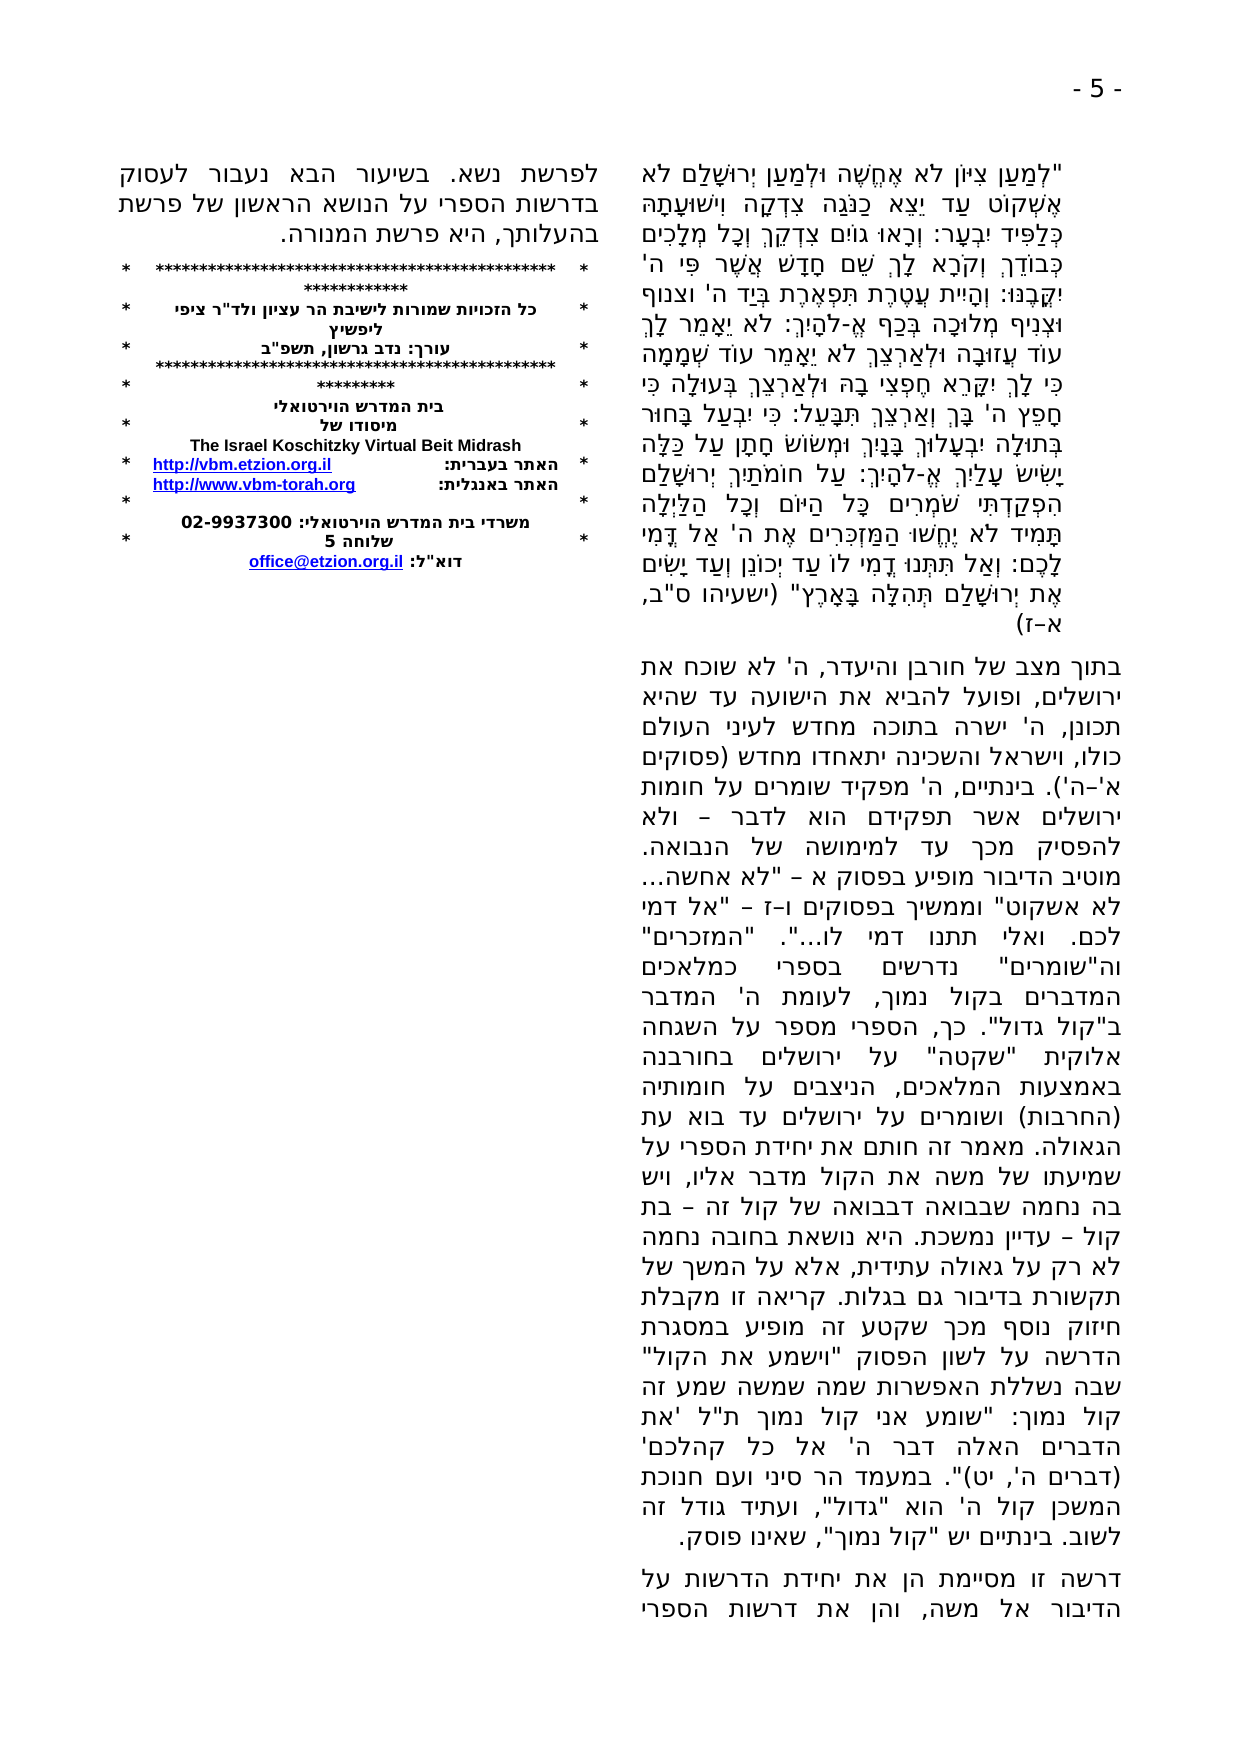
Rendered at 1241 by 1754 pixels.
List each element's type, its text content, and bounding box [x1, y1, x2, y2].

table_header * [570, 261, 599, 300]
text דרשה זו מסיימת הן את יחידת הדרשות על הדיבור אל משה, והן את דרשות הספרי לפרשת נשא. בשיעור הבא נעבור לעסוק בדרשות הספרי על הנושא הראשון של פרשת בהעלותך, היא פרשת המנורה. [641, 1564, 1122, 1624]
table_header ********************************************************** [142, 261, 570, 300]
table_header * [112, 261, 142, 300]
table_cell כל הזכויות שמורות לישיבת הר עציון ולד"ר ציפי ליפשיץ עורך: נדב גרשון, תשפ"ב ******************************************************* בית המדרש הוירטואלי מיסודו של The Israel Koschitzky Virtual Beit Midrash האתר בעברית: http://vbm.etzion.org.il האתר באנגלית: http://www.vbm-torah.org משרדי בית המדרש הוירטואלי: 02-9937300 שלוחה 5 דוא"ל: office@etzion.org.il [142, 300, 570, 590]
text "לְמַעַן צִיּוֹן לֹא אֶחֱשֶׁה וּלְמַעַן יְרוּשָׁלִַם לֹא אֶשְׁקוֹט עַד יֵצֵא כַנֹּגַהּ צִדְקָהּ וִישׁוּעָתָהּ כְּלַפִּיד יִבְעָר: וְרָאוּ גוֹיִם צִדְקֵךְ וְכָל מְלָכִים כְּבוֹדֵךְ וְקֹרָא לָךְ שֵׁם חָדָשׁ אֲשֶׁר פִּי ה' יִקֳּבֶנּוּ: וְהָיִית עֲטֶרֶת תִּפְאֶרֶת בְּיַד ה' וצנוף וּצְנִיף מְלוּכָה בְּכַף אֱ-לֹהָיִךְ: לֹא יֵאָמֵר לָךְ עוֹד עֲזוּבָה וּלְאַרְצֵךְ לֹא יֵאָמֵר עוֹד שְׁמָמָה כִּי לָךְ יִקָּרֵא חֶפְצִי בָהּ וּלְאַרְצֵךְ בְּעוּלָה כִּי חָפֵץ ה' בָּךְ וְאַרְצֵךְ תִּבָּעֵל: כִּי יִבְעַל בָּחוּר בְּתוּלָה יִבְעָלוּךְ בָּנָיִךְ וּמְשׂוֹשׂ חָתָן עַל כַּלָּה יָשִׂישׂ עָלַיִךְ אֱ-לֹהָיִךְ: עַל חוֹמֹתַיִךְ יְרוּשָׁלִַם הִפְקַדְתִּי שֹׁמְרִים כָּל הַיּוֹם וְכָל הַלַּיְלָה תָּמִיד לֹא יֶחֱשׁוּ הַמַּזְכִּרִים אֶת ה' אַל דֳּמִי לָכֶם: וְאַל תִּתְּנוּ דֳמִי לוֹ עַד יְכוֹנֵן וְעַד יָשִׂים אֶת יְרוּשָׁלִַם תְּהִלָּה בָּאָרֶץ" (ישעיהו ס"ב, א–ז) [641, 159, 1063, 639]
text בתוך מצב של חורבן והיעדר, ה' לא שוכח את ירושלים, ופועל להביא את הישועה עד שהיא תכונן, ה' ישרה בתוכה מחדש לעיני העולם כולו, וישראל והשכינה יתאחדו מחדש (פסוקים א'–ה'). בינתיים, ה' מפקיד שומרים על חומות ירושלים אשר תפקידם הוא לדבר – ולא להפסיק מכך עד למימושה של הנבואה. מוטיב הדיבור מופיע בפסוק א – "לא אחשה... לא אשקוט" וממשיך בפסוקים ו–ז – "אל דמי לכם. ואלי תתנו דמי לו...". "המזכרים" וה"שומרים" נדרשים בספרי כמלאכים המדברים בקול נמוך, לעומת ה' המדבר ב"קול גדול". כך, הספרי מספר על השגחה אלוקית "שקטה" על ירושלים בחורבנה באמצעות המלאכים, הניצבים על חומותיה (החרבות) ושומרים על ירושלים עד בוא עת הגאולה. מאמר זה חותם את יחידת הספרי על שמיעתו של משה את הקול מדבר אליו, ויש בה נחמה שבבואה דבבואה של קול זה – בת קול – עדיין נמשכת. היא נושאת בחובה נחמה לא רק על גאולה עתידית, אלא על המשך של תקשורת בדיבור גם בגלות. קריאה זו מקבלת חיזוק נוסף מכך שקטע זה מופיע במסגרת הדרשה על לשון הפסוק "וישמע את הקול" שבה נשללת האפשרות שמה שמשה שמע זה קול נמוך: "שומע אני קול נמוך ת"ל 'את הדברים האלה דבר ה' אל כל קהלכם' (דברים ה', יט)". במעמד הר סיני ועם חנוכת המשכן קול ה' הוא "גדול", ועתיד גודל זה לשוב. בינתיים יש "קול נמוך", שאינו פוסק. [641, 651, 1122, 1551]
text דרשה זו מסיימת הן את יחידת הדרשות על הדיבור אל משה, והן את דרשות הספרי לפרשת נשא. בשיעור הבא נעבור לעסוק בדרשות הספרי על הנושא הראשון של פרשת בהעלותך, היא פרשת המנורה. [118, 159, 599, 249]
table_cell * * * * * * * [112, 300, 142, 590]
table_cell * * * * * * * [570, 300, 599, 590]
